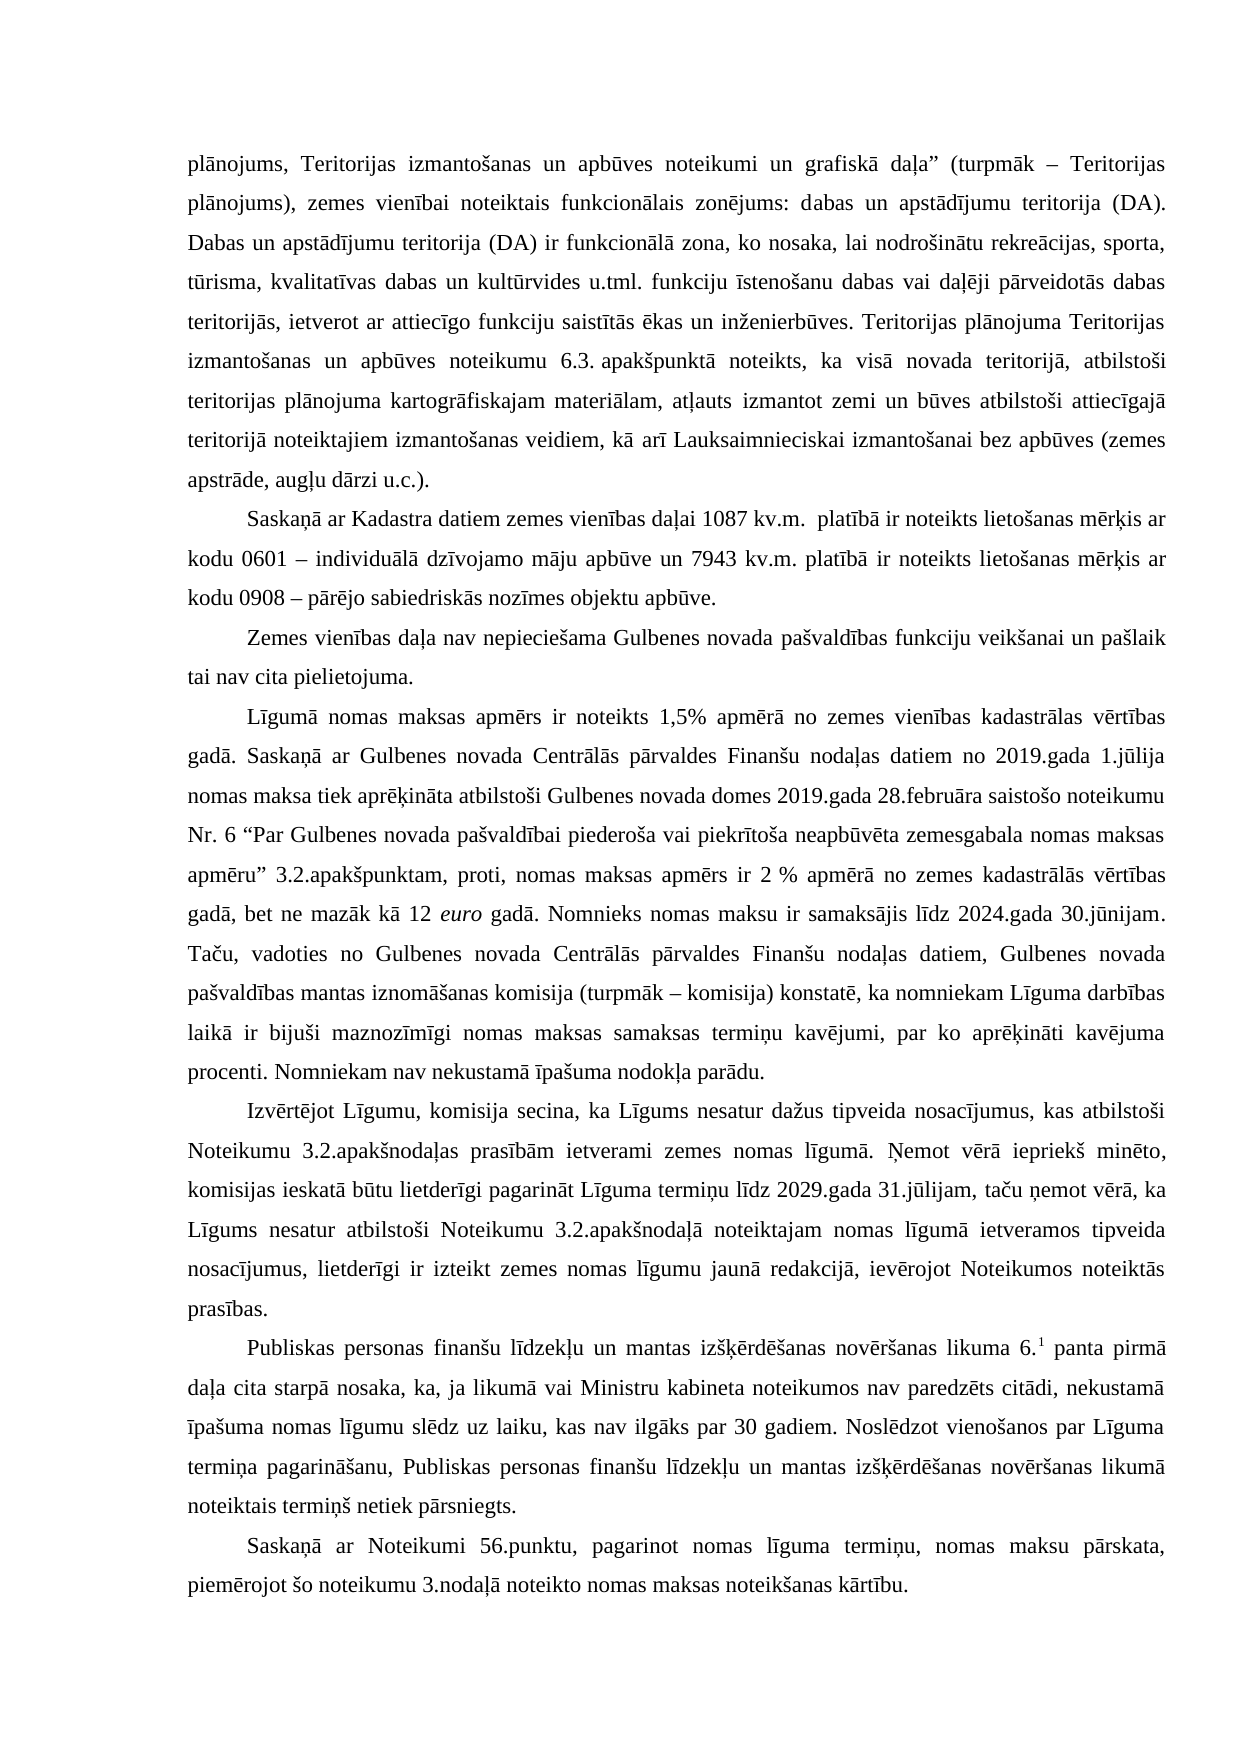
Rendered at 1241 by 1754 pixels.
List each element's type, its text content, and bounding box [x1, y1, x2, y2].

text Zemes vienības daļa nav nepieciešama Gulbenes novada pašvaldības funkciju veikšanai un pašlaik tai nav cita pielietojuma. [187, 624, 1167, 689]
text Saskaņā ar Kadastra datiem zemes vienības daļai 1087 kv.m. platībā ir noteikts lietošanas mērķis ar kodu 0601 – individuālā dzīvojamo māju apbūve un 7943 kv.m. platībā ir noteikts lietošanas mērķis ar kodu 0908 – pārējo sabiedriskās nozīmes objektu apbūve. [187, 505, 1167, 611]
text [187, 150, 1167, 492]
text Saskaņā ar Noteikumi 56.punktu, pagarinot nomas līguma termiņu, nomas maksu pārskata, piemērojot šo noteikumu 3.nodaļā noteikto nomas maksas noteikšanas kārtību. [187, 1532, 1167, 1598]
text Līgumā nomas maksas apmērs ir noteikts 1,5% apmērā no zemes vienības kadastrālas vērtības gadā. Saskaņā ar Gulbenes novada Centrālās pārvaldes Finanšu nodaļas datiem no 2019.gada 1.jūlija nomas maksa tiek aprēķināta atbilstoši Gulbenes novada domes 2019.gada 28.februāra saistošo noteikumu Nr. 6 “Par Gulbenes novada pašvaldībai piederoša vai piekrītoša neapbūvēta zemesgabala nomas maksas apmēru” 3.2.apakšpunktam, proti, nomas maksas apmērs ir 2 % apmērā no zemes kadastrālās vērtības gadā, bet ne mazāk kā 12 euro gadā. Nomnieks nomas maksu ir samaksājis līdz 2024.gada 30.jūnijam. Taču, vadoties no Gulbenes novada Centrālās pārvaldes Finanšu nodaļas datiem, Gulbenes novada pašvaldības mantas iznomāšanas komisija (turpmāk – komisija) konstatē, ka nomniekam Līguma darbības laikā ir bijuši maznozīmīgi nomas maksas samaksas termiņu kavējumi, par ko aprēķināti kavējuma procenti. Nomniekam nav nekustamā īpašuma nodokļa parādu. [187, 703, 1167, 1084]
text Izvērtējot Līgumu, komisija secina, ka Līgums nesatur dažus tipveida nosacījumus, kas atbilstoši Noteikumu 3.2.apakšnodaļas prasībām ietverami zemes nomas līgumā. Ņemot vērā iepriekš minēto, komisijas ieskatā būtu lietderīgi pagarināt Līguma termiņu līdz 2029.gada 31.jūlijam, taču ņemot vērā, ka Līgums nesatur atbilstoši Noteikumu 3.2.apakšnodaļā noteiktajam nomas līgumā ietveramos tipveida nosacījumus, lietderīgi ir izteikt zemes nomas līgumu jaunā redakcijā, ievērojot Noteikumos noteiktās prasības. [187, 1097, 1167, 1321]
text Publiskas personas finanšu līdzekļu un mantas izšķērdēšanas novēršanas likuma 6.1 panta pirmā daļa cita starpā nosaka, ka, ja likumā vai Ministru kabineta noteikumos nav paredzēts citādi, nekustamā īpašuma nomas līgumu slēdz uz laiku, kas nav ilgāks par 30 gadiem. Noslēdzot vienošanos par Līguma termiņa pagarināšanu, Publiskas personas finanšu līdzekļu un mantas izšķērdēšanas novēršanas likumā noteiktais termiņš netiek pārsniegts. [187, 1334, 1167, 1519]
